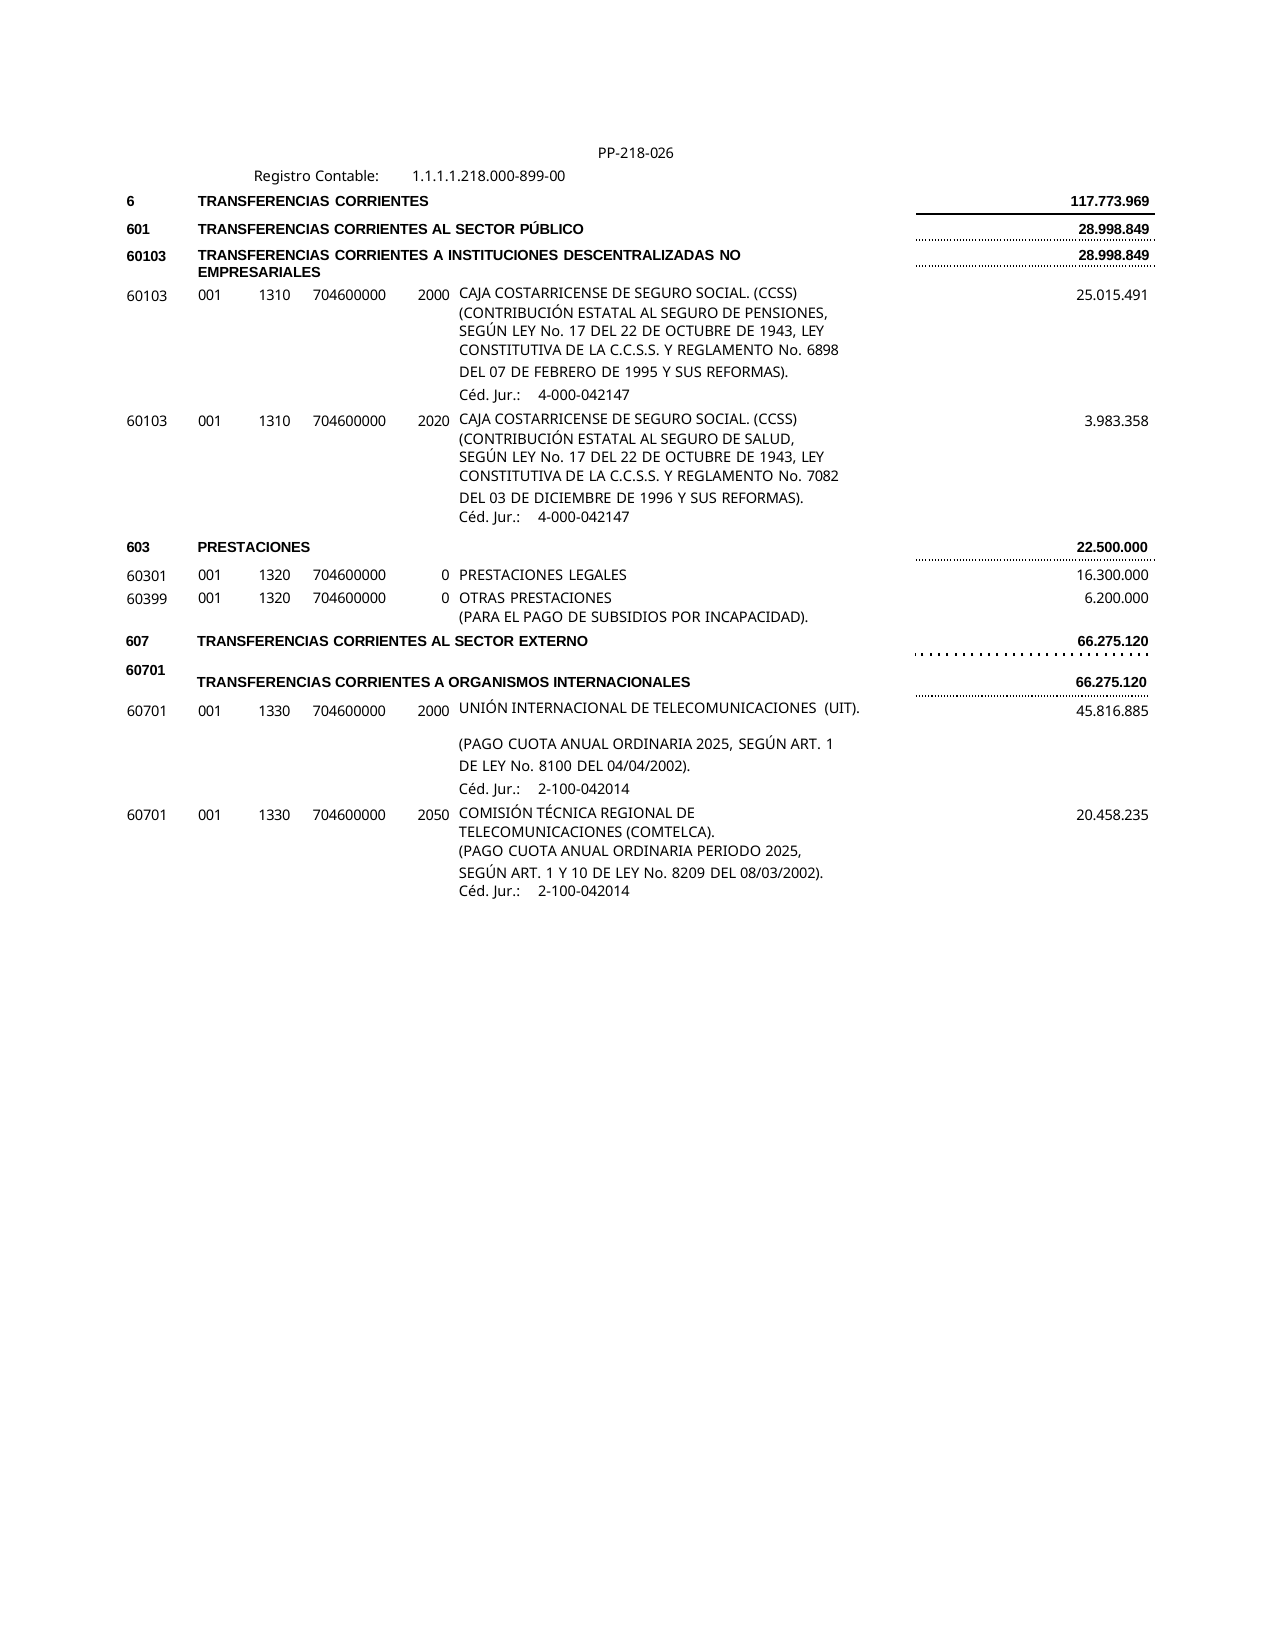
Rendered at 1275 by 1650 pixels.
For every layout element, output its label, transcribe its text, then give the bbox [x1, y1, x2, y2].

text 66.275.120 [1076, 673, 1162, 690]
subtitle TRANSFERENCIAS CORRIENTES A ORGANISMOS INTERNACIONALES [197, 673, 694, 690]
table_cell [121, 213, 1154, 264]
subtitle 607 TRANSFERENCIAS CORRIENTES AL SECTOR EXTERNO 66.275.120 [126, 633, 1162, 650]
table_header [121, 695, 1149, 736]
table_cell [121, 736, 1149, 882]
text 60701 [126, 662, 170, 679]
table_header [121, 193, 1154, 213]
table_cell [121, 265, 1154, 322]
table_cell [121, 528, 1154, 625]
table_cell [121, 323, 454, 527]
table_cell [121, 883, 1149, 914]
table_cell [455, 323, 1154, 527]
